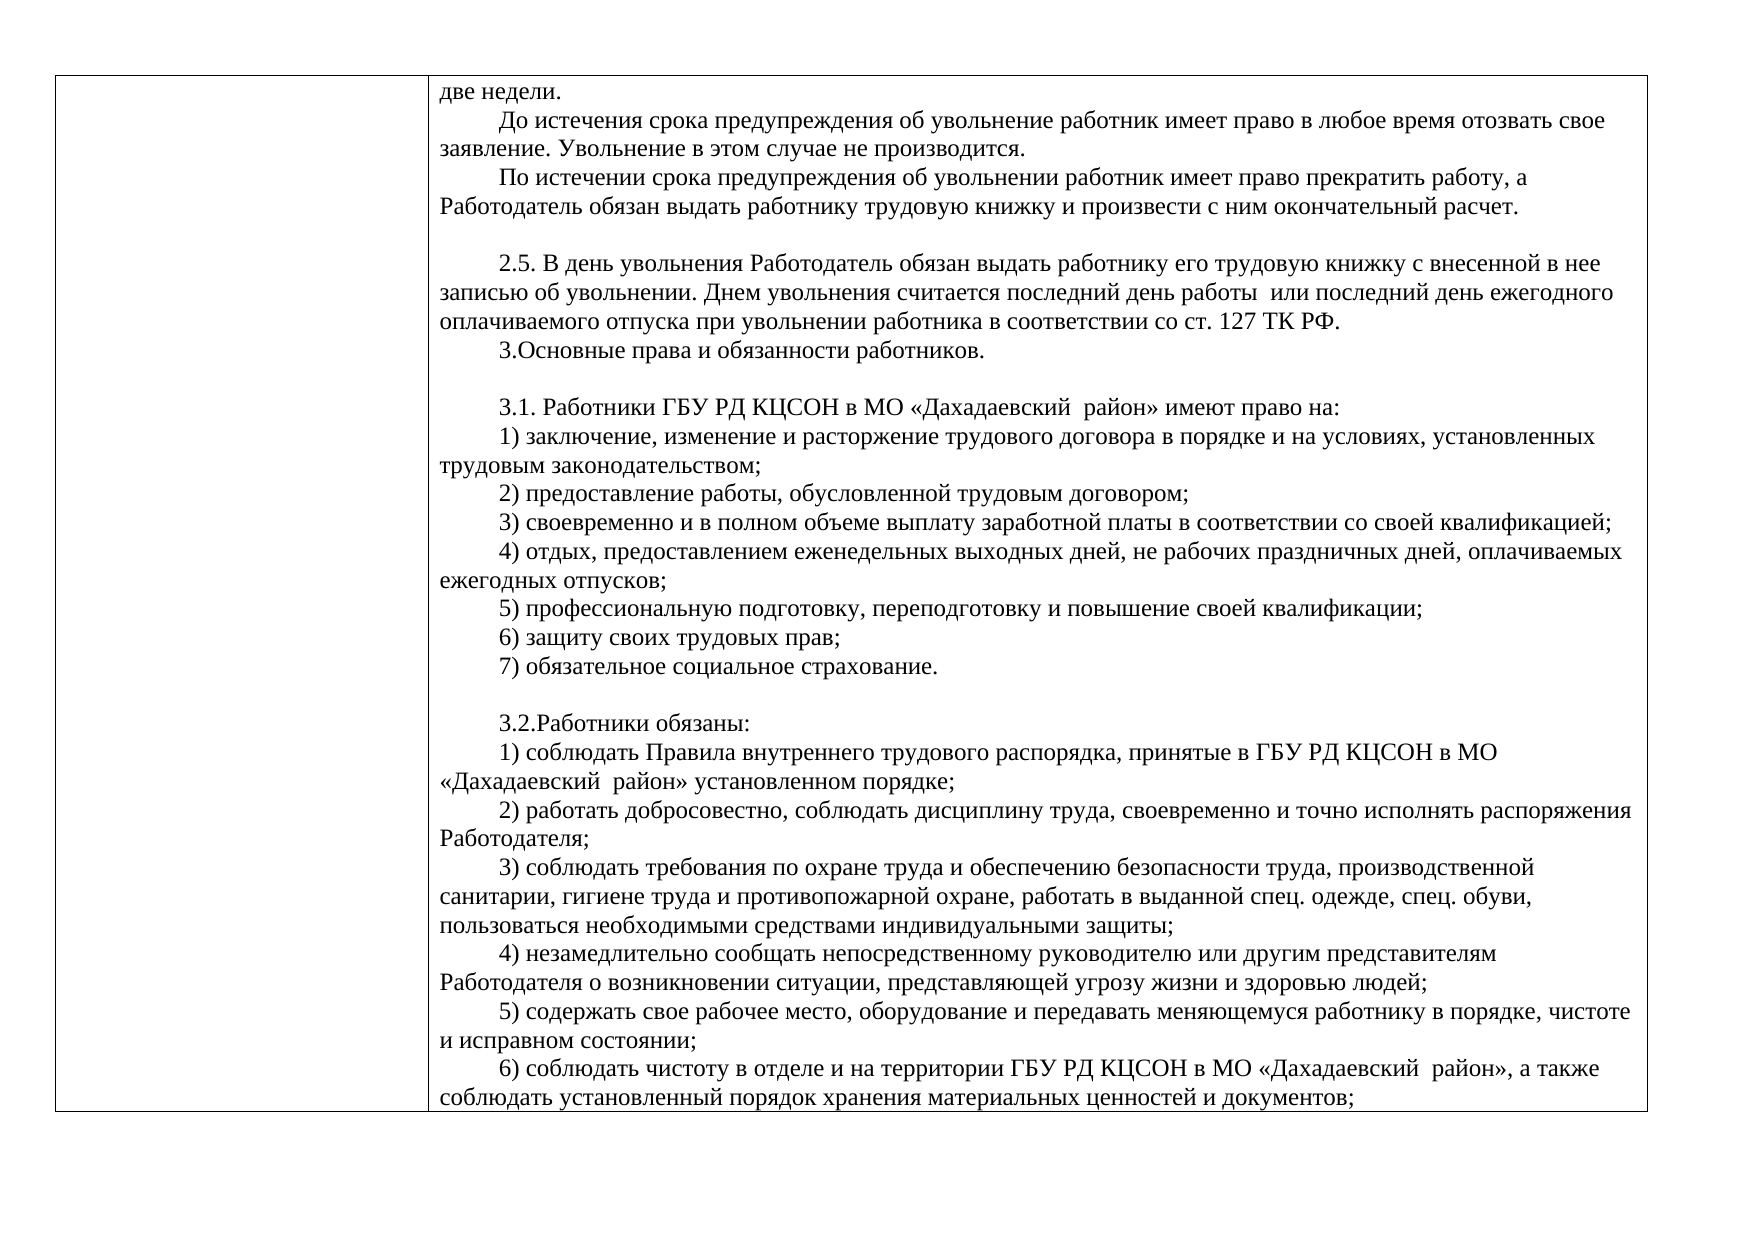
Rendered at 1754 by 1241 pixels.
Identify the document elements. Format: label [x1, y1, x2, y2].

table_cell [56, 76, 428, 1111]
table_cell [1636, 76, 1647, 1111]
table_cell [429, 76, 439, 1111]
